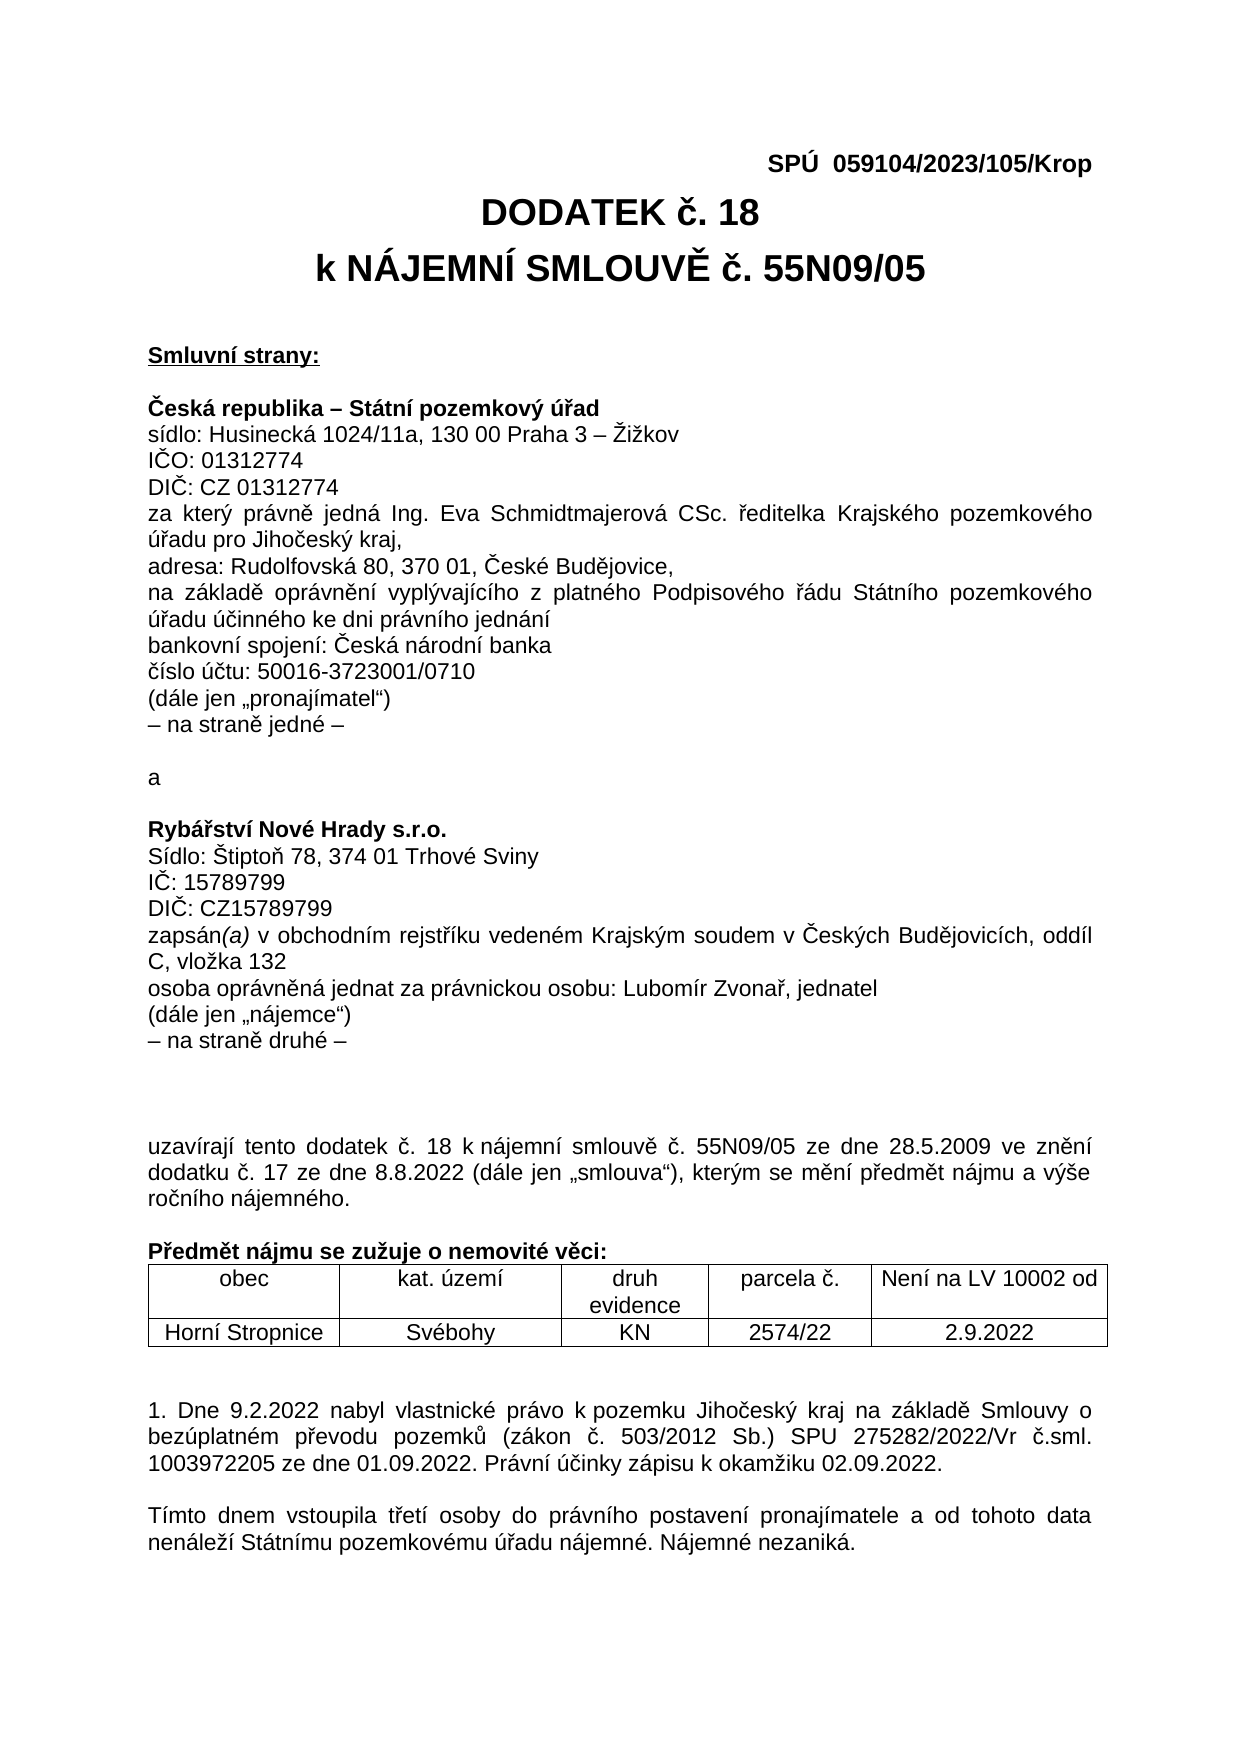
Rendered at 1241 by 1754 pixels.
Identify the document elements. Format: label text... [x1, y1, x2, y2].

text DIČ: CZ [148, 474, 1092, 500]
text osoba oprávněná jednat za právnickou osobu: Lubomír Zvonař, jednatel [148, 974, 1092, 1001]
text sídlo: Husinecká 1024/11a, 130 00 Praha 3 – Žižkov [148, 421, 1092, 447]
text DODATEK č. 18 [148, 191, 1092, 234]
text (dále jen „nájemce“) [148, 1001, 1092, 1027]
text SPÚ 059104/2023/105/Krop [148, 149, 1092, 178]
text Smluvní strany: [148, 342, 1092, 368]
text k NÁJEMNÍ smlouvě č. 55N09/05 [148, 246, 1092, 289]
text – na straně druhé – [148, 1027, 1092, 1053]
table_header Není na LV 10002 od [872, 1265, 1107, 1318]
table_cell KN [562, 1319, 708, 1346]
text za který právně jedná Ing. Eva Schmidtmajerová CSc. ředitelka Krajského pozemkového úřadu pro Jihočeský kraj, [148, 500, 1092, 553]
text DIČ: CZ15789799 [148, 895, 1092, 922]
table_cell Horní Stropnice [149, 1319, 339, 1346]
text – na straně jedné – [148, 711, 1092, 737]
table_header kat. území [340, 1265, 561, 1318]
table_cell 2574/22 [709, 1319, 871, 1346]
text (dále jen „pronajímatel“) [148, 684, 1092, 711]
text adresa: Rudolfovská 80, 370 01, České Budějovice, [148, 553, 1092, 579]
text zapsán(a) v obchodním rejstříku vedeném Krajským soudem v Českých Budějovicích, oddíl C, vložka 132 [148, 922, 1092, 974]
table_header obec [149, 1265, 339, 1318]
text IČ: 15789799 [148, 869, 1092, 895]
text Rybářství Nové Hrady s.r.o. [148, 816, 1092, 843]
text a [148, 737, 1092, 790]
text na základě oprávnění vyplývajícího z platného Podpisového řádu Státního pozemkového úřadu účinného ke dni právního jednání [148, 579, 1092, 632]
text IČO: 01312774 [148, 447, 1092, 474]
text Tímto dnem vstoupila třetí osoby do právního postavení pronajímatele a od tohoto data nenáleží Státnímu pozemkovému úřadu nájemné. Nájemné nezaniká. [148, 1502, 1092, 1555]
table_cell 2.9.2022 [872, 1319, 1107, 1346]
text Předmět nájmu se zužuje o nemovité věci: [148, 1238, 1092, 1264]
text Česká republika – Státní pozemkový úřad [148, 395, 1092, 421]
table_header druh evidence [562, 1265, 708, 1318]
text 1. Dne 9.2.2022 nabyl vlastnické právo k pozemku Jihočeský kraj na základě Smlouvy o bezúplatném převodu pozemků (zákon č. 503/2012 Sb.) SPU 275282/2022/Vr č.sml. 1003972205 ze dne 01.09.2022. Právní účinky zápisu k okamžiku 02.09.2022. [148, 1397, 1092, 1476]
text číslo účtu: 50016-3723001/0710 [148, 658, 1092, 684]
table_header parcela č. [709, 1265, 871, 1318]
text Sídlo: Štiptoň 78, 374 01 Trhové Sviny [148, 843, 1092, 869]
text uzavírají tento dodatek č. 18 k nájemní smlouvě č. 55N09/05 ze dne 28.5.2009 ve znění dodatku č. 17 ze dne 8.8.2022 (dále jen „smlouva“), kterým se mění předmět nájmu a výše ročního nájemného. [148, 1133, 1092, 1212]
table_cell Svébohy [340, 1319, 561, 1346]
text bankovní spojení: Česká národní banka [148, 632, 1092, 658]
